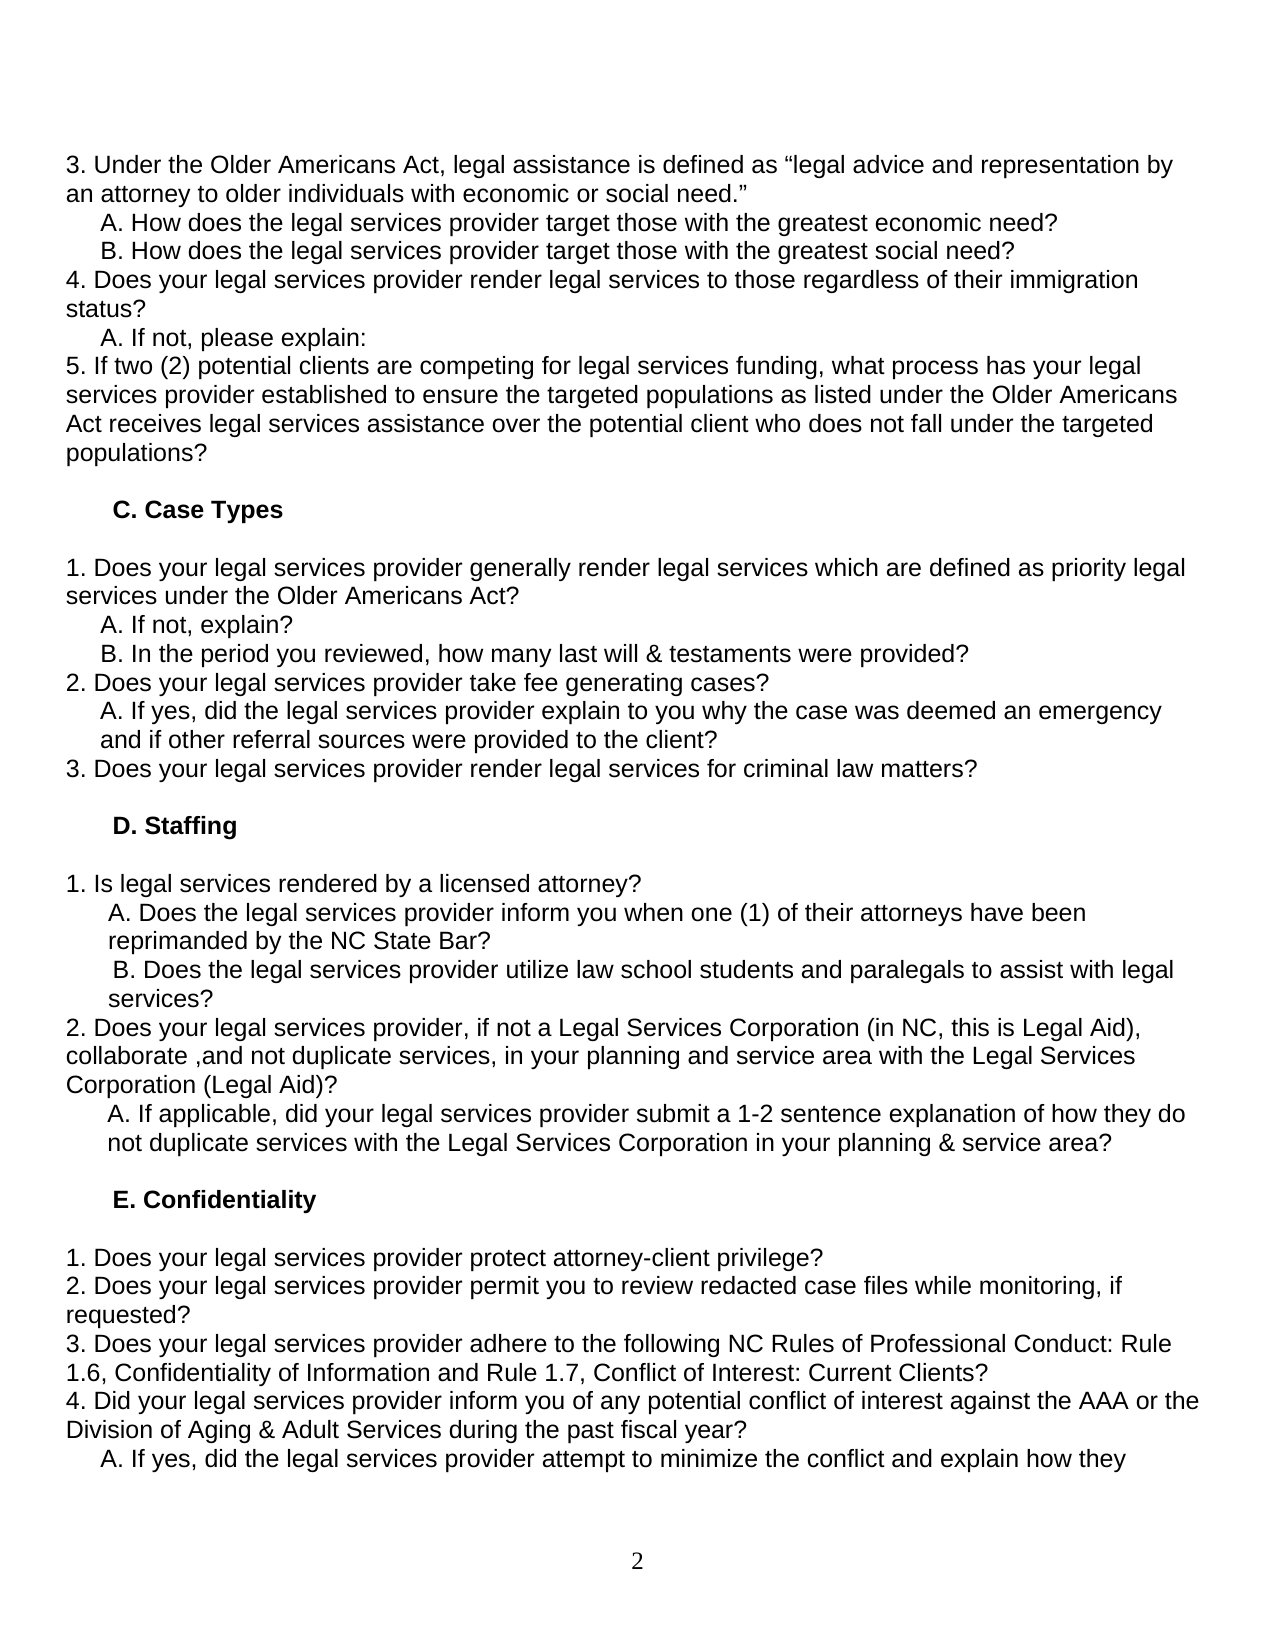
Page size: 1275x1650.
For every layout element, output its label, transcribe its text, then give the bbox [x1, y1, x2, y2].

text A. If yes, did the legal services provider attempt to minimize the conflict and explain how they [66, 1444, 1209, 1472]
text C. Case Types [66, 495, 1209, 524]
text B. In the period you reviewed, how many last will & testaments were provided? [66, 639, 1209, 667]
text 2. Does your legal services provider, if not a Legal Services Corporation (in NC, this is Legal Aid), collaborate ,and not duplicate services, in your planning and service area with the Legal Services Corporation (Legal Aid)? [66, 1012, 1209, 1099]
text 1. Does your legal services provider protect attorney-client privilege? [66, 1242, 1209, 1271]
text 4. Did your legal services provider inform you of any potential conflict of interest against the AAA or the Division of Aging & Adult Services during the past fiscal year? [66, 1386, 1209, 1444]
text 5. If two (2) potential clients are competing for legal services funding, what process has your legal services provider established to ensure the targeted populations as listed under the Older Americans Act receives legal services assistance over the potential client who does not fall under the targeted populations? [66, 351, 1209, 466]
text A. Does the legal services provider inform you when one (1) of their attorneys have been reprimanded by the NC State Bar? [108, 897, 1209, 955]
text 1. Does your legal services provider generally render legal services which are defined as priority legal services under the Older Americans Act? [66, 552, 1209, 610]
text 1. Is legal services rendered by a licensed attorney? [66, 869, 1209, 897]
text 2. Does your legal services provider take fee generating cases? [66, 667, 1209, 696]
text A. If applicable, did your legal services provider submit a 1-2 sentence explanation of how they do [66, 1099, 1209, 1127]
text 4. Does your legal services provider render legal services to those regardless of their immigration status? [66, 265, 1209, 322]
text 3. Does your legal services provider render legal services for criminal law matters? [66, 754, 1209, 782]
text 2. Does your legal services provider permit you to review redacted case files while monitoring, if requested? [66, 1271, 1209, 1329]
text D. Staffing [66, 811, 1209, 840]
text 3. Under the Older Americans Act, legal assistance is defined as “legal advice and representation by an attorney to older individuals with economic or social need.” [66, 150, 1209, 207]
text A. If not, please explain: [66, 322, 1209, 351]
text B. Does the legal services provider utilize law school students and paralegals to assist with legal services? [108, 955, 1209, 1012]
text A. If not, explain? [66, 610, 1209, 639]
text 3. Does your legal services provider adhere to the following NC Rules of Professional Conduct: Rule 1.6, Confidentiality of Information and Rule 1.7, Conflict of Interest: Current Clients? [66, 1329, 1209, 1386]
text E. Confidentiality [66, 1185, 1209, 1214]
text A. How does the legal services provider target those with the greatest economic need? [66, 207, 1209, 236]
text B. How does the legal services provider target those with the greatest social need? [66, 236, 1209, 265]
text not duplicate services with the Legal Services Corporation in your planning & service area? [66, 1127, 1209, 1156]
text A. If yes, did the legal services provider explain to you why the case was deemed an emergency and if other referral sources were provided to the client? [100, 696, 1209, 754]
